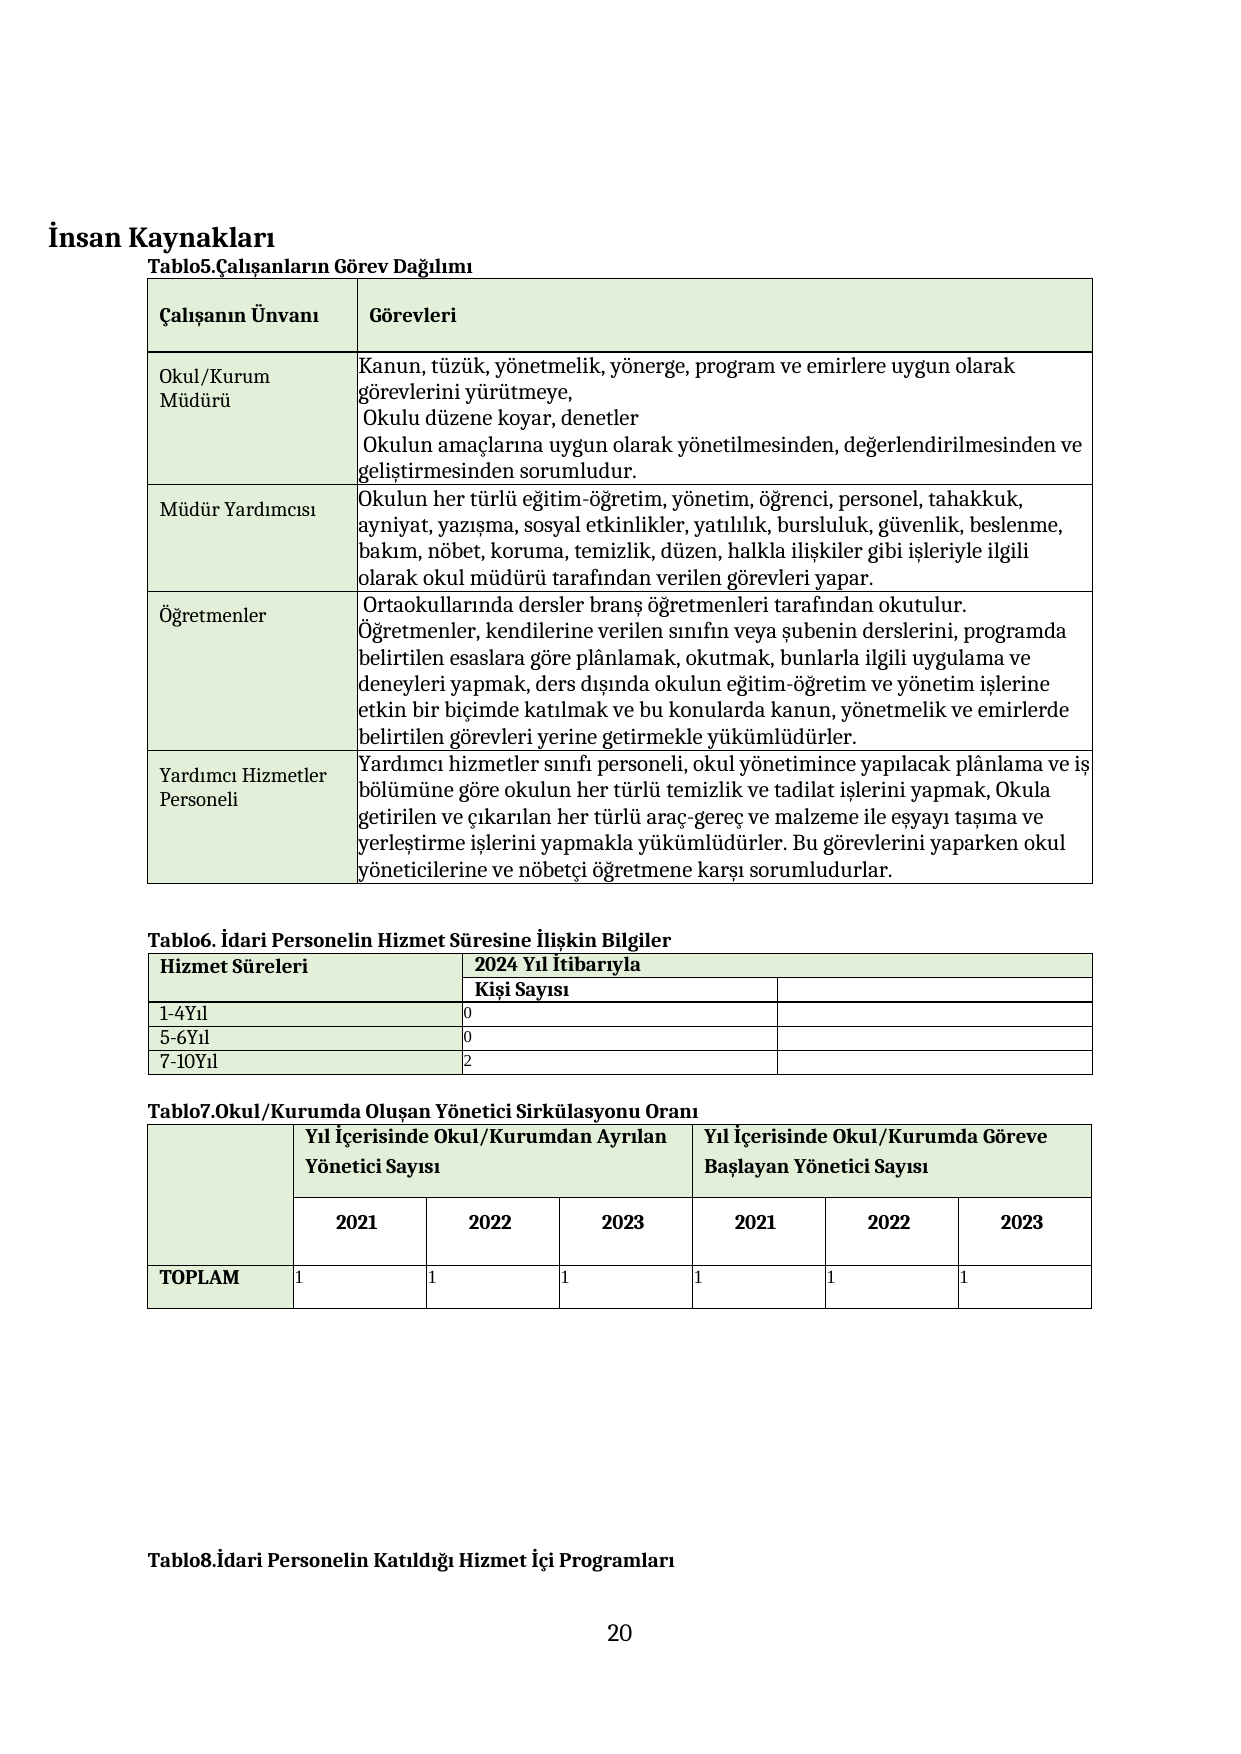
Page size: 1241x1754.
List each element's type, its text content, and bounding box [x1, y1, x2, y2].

table_cell Okulun her türlü eğitim-öğretim, yönetim, öğrenci, personel, tahakkuk, ayniyat, yazışma, sosyal etkinlikler, yatılılık, bursluluk, güvenlik, beslenme, bakım, nöbet, koruma, temizlik, düzen, halkla ilişkiler gibi işleriyle ilgili olarak okul müdürü tarafından verilen görevleri yapar. [358, 485, 1092, 591]
table_cell 0 [463, 1027, 777, 1050]
table_cell 2023 [560, 1198, 692, 1265]
table_cell 5-6Yıl [149, 1027, 462, 1050]
table_header Çalışanın Ünvanı [148, 279, 357, 351]
table_cell Öğretmenler [148, 592, 357, 750]
table_cell 7-10Yıl [149, 1051, 462, 1074]
table_header Yıl İçerisinde Okul/Kurumdan Ayrılan Yönetici Sayısı [294, 1125, 692, 1197]
table_cell Yardımcı hizmetler sınıfı personeli, okul yönetimince yapılacak plânlama ve iş bölümüne göre okulun her türlü temizlik ve tadilat işlerini yapmak, Okula getirilen ve çıkarılan her türlü araç-gereç ve malzeme ile eşyayı taşıma ve yerleştirme işlerini yapmakla yükümlüdürler. Bu görevlerini yaparken okul yöneticilerine ve nöbetçi öğretmene karşı sorumludurlar. [358, 751, 1092, 883]
table_header [148, 1125, 293, 1265]
table_cell 1 [826, 1266, 958, 1308]
table_cell [778, 1051, 1092, 1074]
table_header Hizmet Süreleri [149, 954, 462, 1001]
table_cell 2021 [294, 1198, 426, 1265]
table_cell 1 [560, 1266, 692, 1308]
table_cell 2 [463, 1051, 777, 1074]
text Tablo7.Okul/Kurumda Oluşan Yönetici Sirkülasyonu Oranı [148, 1099, 1198, 1123]
text Tablo8.İdari Personelin Katıldığı Hizmet İçi Programları [148, 1548, 1198, 1572]
table_header Görevleri [358, 279, 1092, 351]
table_cell 0 [463, 1003, 777, 1026]
table_cell Ortaokullarında dersler branş öğretmenleri tarafından okutulur. Öğretmenler, kendilerine verilen sınıfın veya şubenin derslerini, programda belirtilen esaslara göre plânlamak, okutmak, bunlarla ilgili uygulama ve deneyleri yapmak, ders dışında okulun eğitim-öğretim ve yönetim işlerine etkin bir biçimde katılmak ve bu konularda kanun, yönetmelik ve emirlerde belirtilen görevleri yerine getirmekle yükümlüdürler. [358, 592, 1092, 750]
table_cell 2022 [427, 1198, 559, 1265]
table_cell [778, 1003, 1092, 1026]
table_cell 1 [427, 1266, 559, 1308]
table_cell 1 [959, 1266, 1091, 1308]
table_cell [778, 1027, 1092, 1050]
table_cell [778, 978, 1092, 1001]
table_cell 1 [693, 1266, 825, 1308]
table_cell 1-4Yıl [149, 1003, 462, 1026]
table_cell Yardımcı Hizmetler Personeli [148, 751, 357, 883]
text Tablo5.Çalışanların Görev Dağılımı [148, 254, 1198, 278]
table_cell 1 [294, 1266, 426, 1308]
table_cell Okul/Kurum Müdürü [148, 353, 357, 484]
text Tablo6. İdari Personelin Hizmet Süresine İlişkin Bilgiler [148, 929, 1198, 953]
table_cell 2022 [826, 1198, 958, 1265]
table_cell TOPLAM [148, 1266, 293, 1308]
text İnsan Kaynakları [48, 221, 1198, 254]
table_header 2024 Yıl İtibarıyla [463, 954, 1092, 977]
table_cell 2023 [959, 1198, 1091, 1265]
table_cell 2021 [693, 1198, 825, 1265]
table_cell Kişi Sayısı [463, 978, 777, 1001]
table_cell Müdür Yardımcısı [148, 485, 357, 591]
table_header Yıl İçerisinde Okul/Kurumda Göreve Başlayan Yönetici Sayısı [693, 1125, 1091, 1197]
table_cell Kanun, tüzük, yönetmelik, yönerge, program ve emirlere uygun olarak görevlerini yürütmeye, Okulu düzene koyar, denetler Okulun amaçlarına uygun olarak yönetilmesinden, değerlendirilmesinden ve geliştirmesinden sorumludur. [358, 353, 1092, 484]
